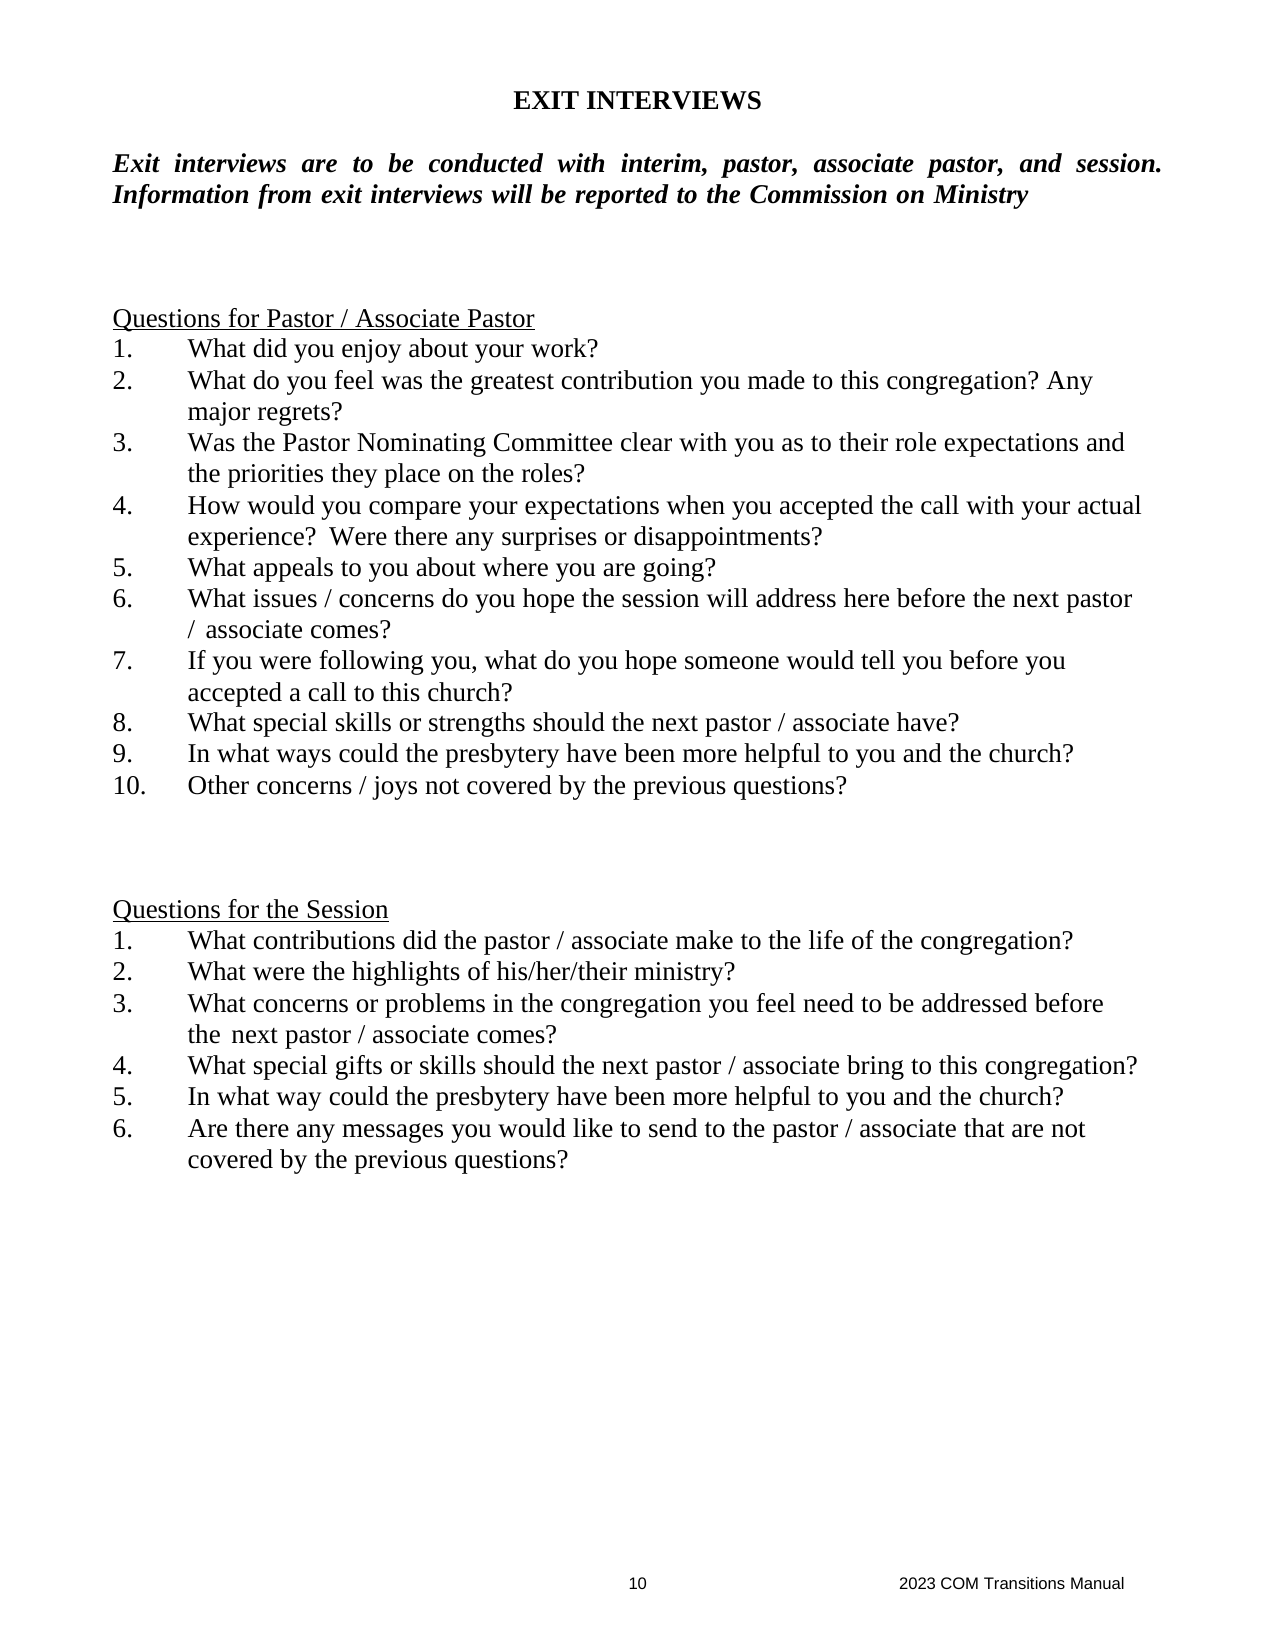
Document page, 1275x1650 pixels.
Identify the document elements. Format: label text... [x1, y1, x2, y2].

list What appeals to you about where you are going? [112, 551, 1173, 582]
subtitle EXIT INTERVIEWS [102, 84, 1173, 116]
list What contributions did the pastor / associate make to the life of the congregation? [112, 925, 1173, 956]
text Exit interviews are to be conducted with interim, pastor, associate pastor, and session. Information from exit interviews will be reported to the Commission on Ministry [112, 147, 1162, 209]
list In what ways could the presbytery have been more helpful to you and the church? [112, 738, 1173, 769]
list What special gifts or skills should the next pastor / associate bring to this congregation? [112, 1049, 1173, 1081]
list What do you feel was the greatest contribution you made to this congregation? Any major regrets? [112, 364, 1094, 426]
list Are there any messages you would like to send to the pastor / associate that are not covered by the previous questions? [112, 1112, 1086, 1174]
list What special skills or strengths should the next pastor / associate have? [112, 707, 1173, 738]
list In what way could the presbytery have been more helpful to you and the church? [112, 1081, 1173, 1112]
list Other concerns / joys not covered by the previous questions? [112, 769, 1173, 800]
list What did you enjoy about your work? [112, 333, 1173, 364]
subtitle Questions for Pastor / Associate Pastor [112, 302, 1173, 333]
text Questions for the Session [112, 894, 1173, 925]
list If you were following you, what do you hope someone would tell you before you accepted a call to this church? [112, 644, 1068, 707]
list Was the Pastor Nominating Committee clear with you as to their role expectations and the priorities they place on the roles? [112, 426, 1125, 489]
list What were the highlights of his/her/their ministry? [112, 956, 1173, 987]
list What concerns or problems in the congregation you feel need to be addressed before the next pastor / associate comes? [112, 987, 1143, 1049]
list What issues / concerns do you hope the session will address here before the next pastor / associate comes? [112, 582, 1143, 644]
list How would you compare your expectations when you accepted the call with your actual experience? Were there any surprises or disappointments? [112, 489, 1143, 551]
